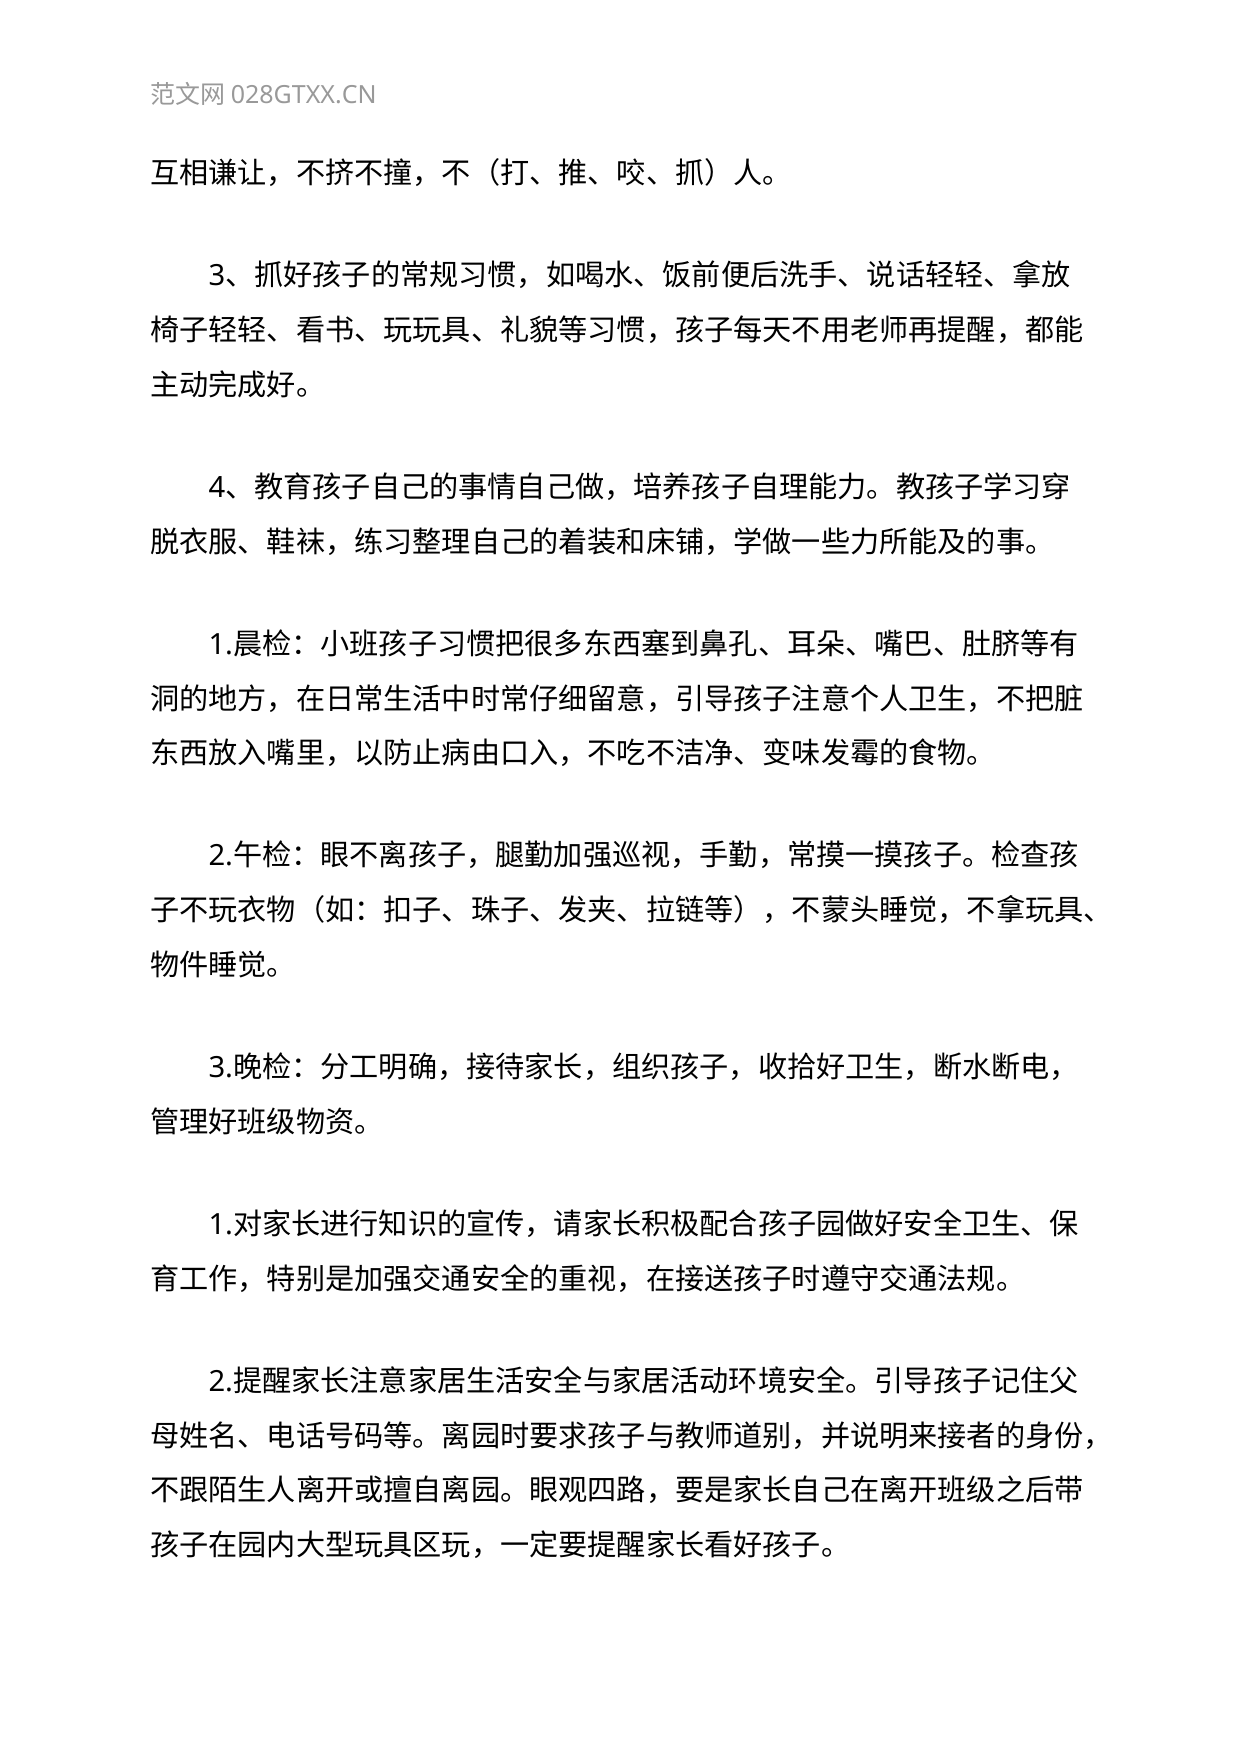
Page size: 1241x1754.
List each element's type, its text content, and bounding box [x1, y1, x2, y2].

text 3.晚检：分工明确，接待家长，组织孩子，收拾好卫生，断水断电，管理好班级物资。 [150, 1043, 1090, 1141]
text 2.午检：眼不离孩子，腿勤加强巡视，手勤，常摸一摸孩子。检查孩子不玩衣物（如：扣子、珠子、发夹、拉链等），不蒙头睡觉，不拿玩具、物件睡觉。 [150, 832, 1090, 984]
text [150, 150, 1090, 192]
text 2.提醒家长注意家居生活安全与家居活动环境安全。引导孩子记住父母姓名、电话号码等。离园时要求孩子与教师道别，并说明来接者的身份，不跟陌生人离开或擅自离园。眼观四路，要是家长自己在离开班级之后带孩子在园内大型玩具区玩，一定要提醒家长看好孩子。 [150, 1357, 1090, 1564]
text 1.晨检：小班孩子习惯把很多东西塞到鼻孔、耳朵、嘴巴、肚脐等有洞的地方，在日常生活中时常仔细留意，引导孩子注意个人卫生，不把脏东西放入嘴里，以防止病由口入，不吃不洁净、变味发霉的食物。 [150, 620, 1090, 772]
text 1.对家长进行知识的宣传，请家长积极配合孩子园做好安全卫生、保育工作，特别是加强交通安全的重视，在接送孩子时遵守交通法规。 [150, 1200, 1090, 1298]
text 4、教育孩子自己的事情自己做，培养孩子自理能力。教孩子学习穿脱衣服、鞋袜，练习整理自己的着装和床铺，学做一些力所能及的事。 [150, 463, 1090, 561]
text 3、抓好孩子的常规习惯，如喝水、饭前便后洗手、说话轻轻、拿放椅子轻轻、看书、玩玩具、礼貌等习惯，孩子每天不用老师再提醒，都能主动完成好。 [150, 252, 1090, 404]
